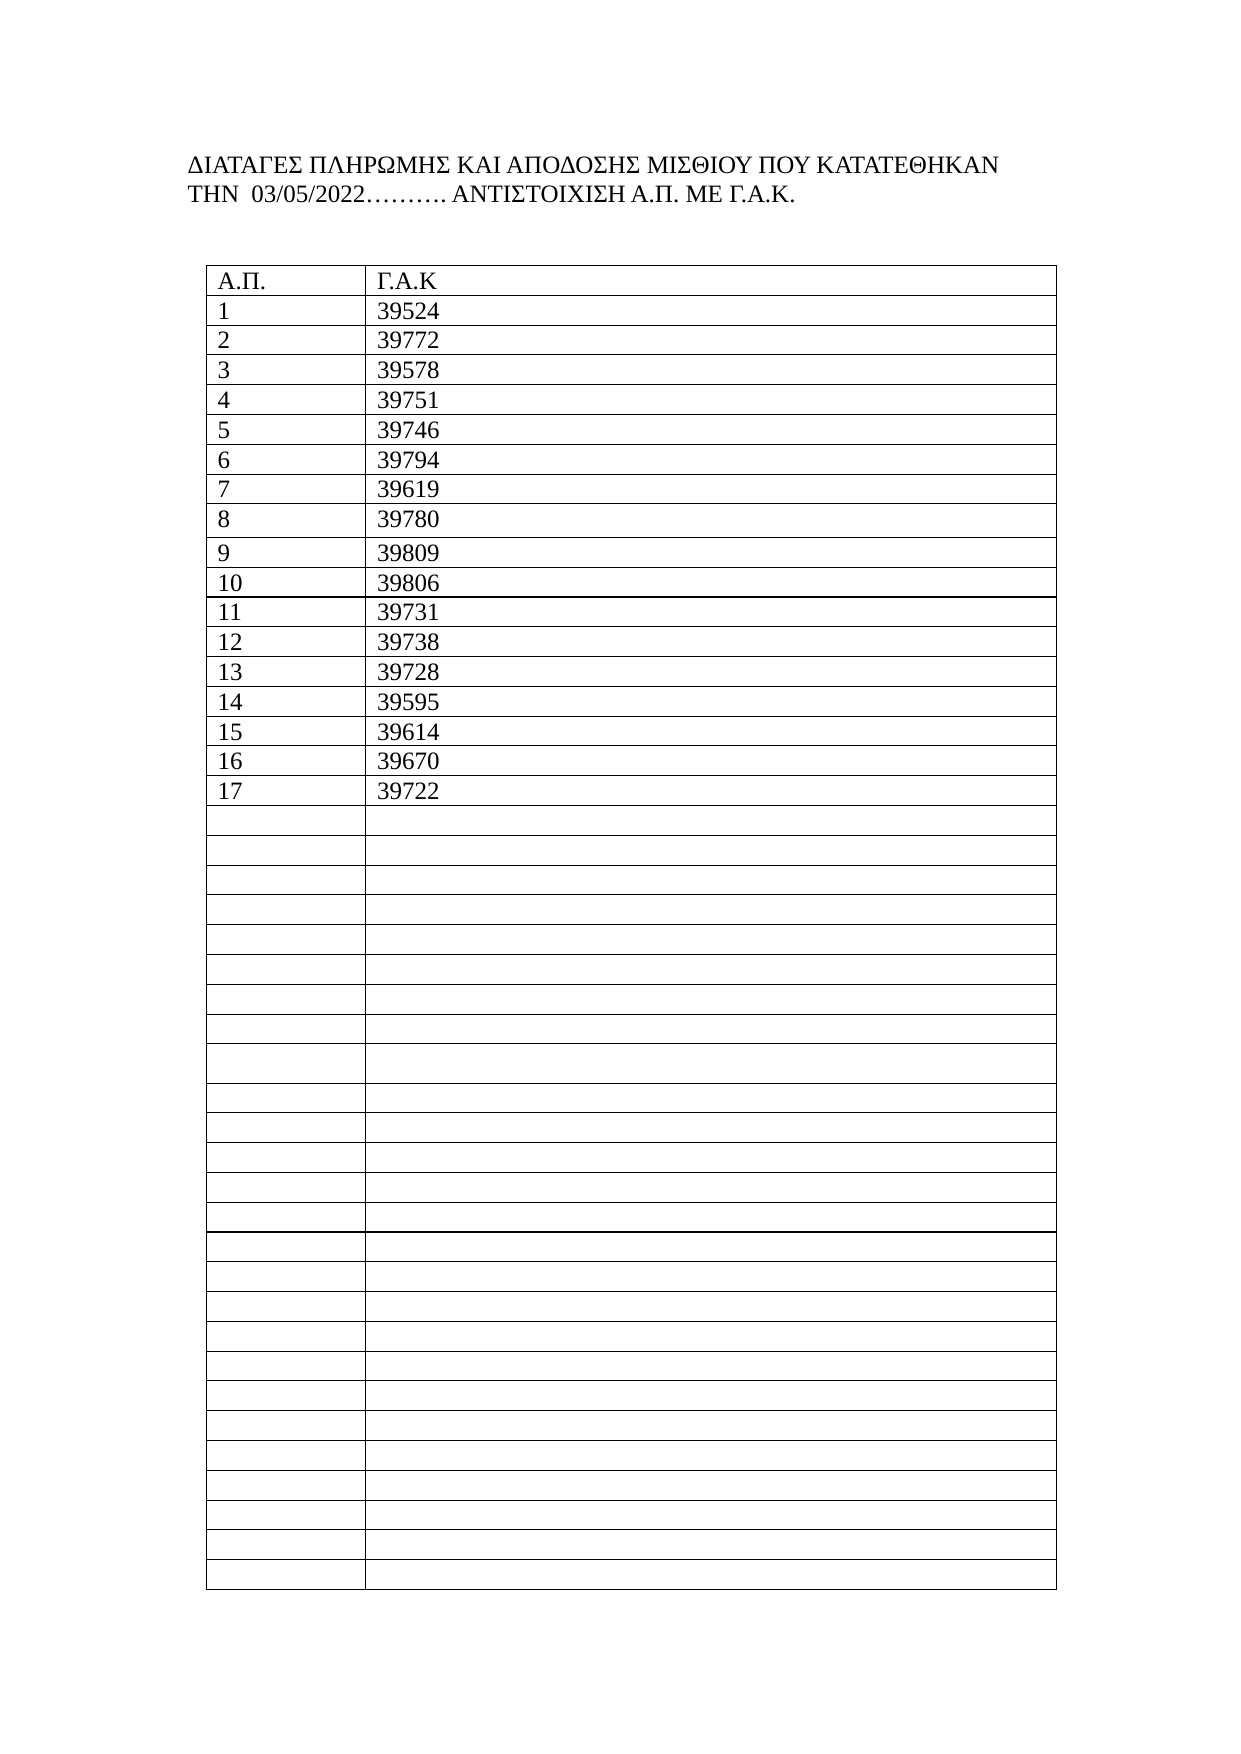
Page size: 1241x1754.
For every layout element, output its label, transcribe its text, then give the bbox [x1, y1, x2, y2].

table_cell 39738 [366, 627, 1056, 656]
table_cell [207, 925, 365, 954]
table_cell 39619 [366, 475, 1056, 503]
table_cell [207, 1173, 365, 1202]
table_cell [207, 1113, 365, 1142]
table_cell 39595 [366, 687, 1056, 716]
table_cell [366, 1113, 1056, 1142]
table_cell 39809 [366, 538, 1056, 567]
table_cell [366, 1015, 1056, 1043]
table_cell [207, 1143, 365, 1172]
table_cell [207, 866, 365, 894]
table_cell [366, 1411, 1056, 1440]
table_cell [366, 1501, 1056, 1529]
table_cell 10 [207, 568, 365, 596]
table_cell 4 [207, 385, 365, 414]
table_cell [366, 925, 1056, 954]
table_cell 39772 [366, 326, 1056, 354]
table_cell 11 [207, 598, 365, 626]
table_header Α.Π. [207, 266, 365, 295]
table_cell [207, 1530, 365, 1559]
table_cell 2 [207, 326, 365, 354]
table_cell [366, 1381, 1056, 1410]
table_cell [207, 1441, 365, 1470]
table_cell 39578 [366, 355, 1056, 384]
table_cell [366, 895, 1056, 924]
table_cell 3 [207, 355, 365, 384]
table_cell [366, 1292, 1056, 1321]
table_cell [366, 1322, 1056, 1351]
table_cell 39794 [366, 445, 1056, 473]
text ΔΙΑΤΑΓΕΣ ΠΛΗΡΩΜΗΣ ΚΑΙ ΑΠΟΔΟΣΗΣ ΜΙΣΘΙΟΥ ΠΟΥ ΚΑΤΑΤΕΘΗΚΑΝ ΤΗΝ 03/05/2022………. ΑΝΤΙΣΤΟΙΧΙΣΗ Α.Π. ΜΕ Γ.Α.Κ. [187, 150, 1053, 207]
table_cell 14 [207, 687, 365, 716]
table_cell [207, 895, 365, 924]
table_cell [207, 1044, 365, 1082]
table_cell [366, 836, 1056, 864]
table_cell [207, 1292, 365, 1321]
table_cell [207, 1501, 365, 1529]
table_cell 39780 [366, 504, 1056, 537]
table_cell 6 [207, 445, 365, 473]
table_cell [207, 1203, 365, 1231]
table_cell [207, 1015, 365, 1043]
table_cell [207, 1322, 365, 1351]
table_cell [366, 1203, 1056, 1231]
table_cell [366, 955, 1056, 984]
table_cell [366, 1530, 1056, 1559]
table_cell 39806 [366, 568, 1056, 596]
table_cell [366, 1143, 1056, 1172]
table_cell 12 [207, 627, 365, 656]
table_cell [366, 985, 1056, 1013]
table_header Γ.Α.K [366, 266, 1056, 295]
table_cell [207, 836, 365, 864]
table_cell 39728 [366, 657, 1056, 686]
table_cell [207, 955, 365, 984]
table_cell 39731 [366, 598, 1056, 626]
table_cell [207, 1262, 365, 1291]
table_cell 16 [207, 746, 365, 775]
table_cell 39670 [366, 746, 1056, 775]
table_cell [366, 806, 1056, 835]
table_cell [207, 985, 365, 1013]
table_cell [366, 866, 1056, 894]
table_cell 8 [207, 504, 365, 537]
table_cell [366, 1352, 1056, 1380]
table_cell 15 [207, 717, 365, 745]
table_cell 39722 [366, 776, 1056, 805]
table_cell 7 [207, 475, 365, 503]
table_cell [207, 1381, 365, 1410]
table_cell [366, 1441, 1056, 1470]
table_cell 39751 [366, 385, 1056, 414]
table_cell [366, 1262, 1056, 1291]
table_cell [366, 1560, 1056, 1589]
table_cell [366, 1084, 1056, 1112]
table_cell [207, 1411, 365, 1440]
table_cell [366, 1044, 1056, 1082]
table_cell 1 [207, 296, 365, 324]
table_cell [207, 1352, 365, 1380]
table_cell 13 [207, 657, 365, 686]
table_cell 39746 [366, 415, 1056, 444]
table_cell 39614 [366, 717, 1056, 745]
table_cell 39524 [366, 296, 1056, 324]
table_cell [207, 1233, 365, 1261]
table_cell 9 [207, 538, 365, 567]
table_cell [366, 1471, 1056, 1499]
table_cell 5 [207, 415, 365, 444]
table_cell [366, 1233, 1056, 1261]
table_cell [207, 1084, 365, 1112]
table_cell [207, 1560, 365, 1589]
table_cell [366, 1173, 1056, 1202]
table_cell [207, 806, 365, 835]
table_cell [207, 1471, 365, 1499]
table_cell 17 [207, 776, 365, 805]
